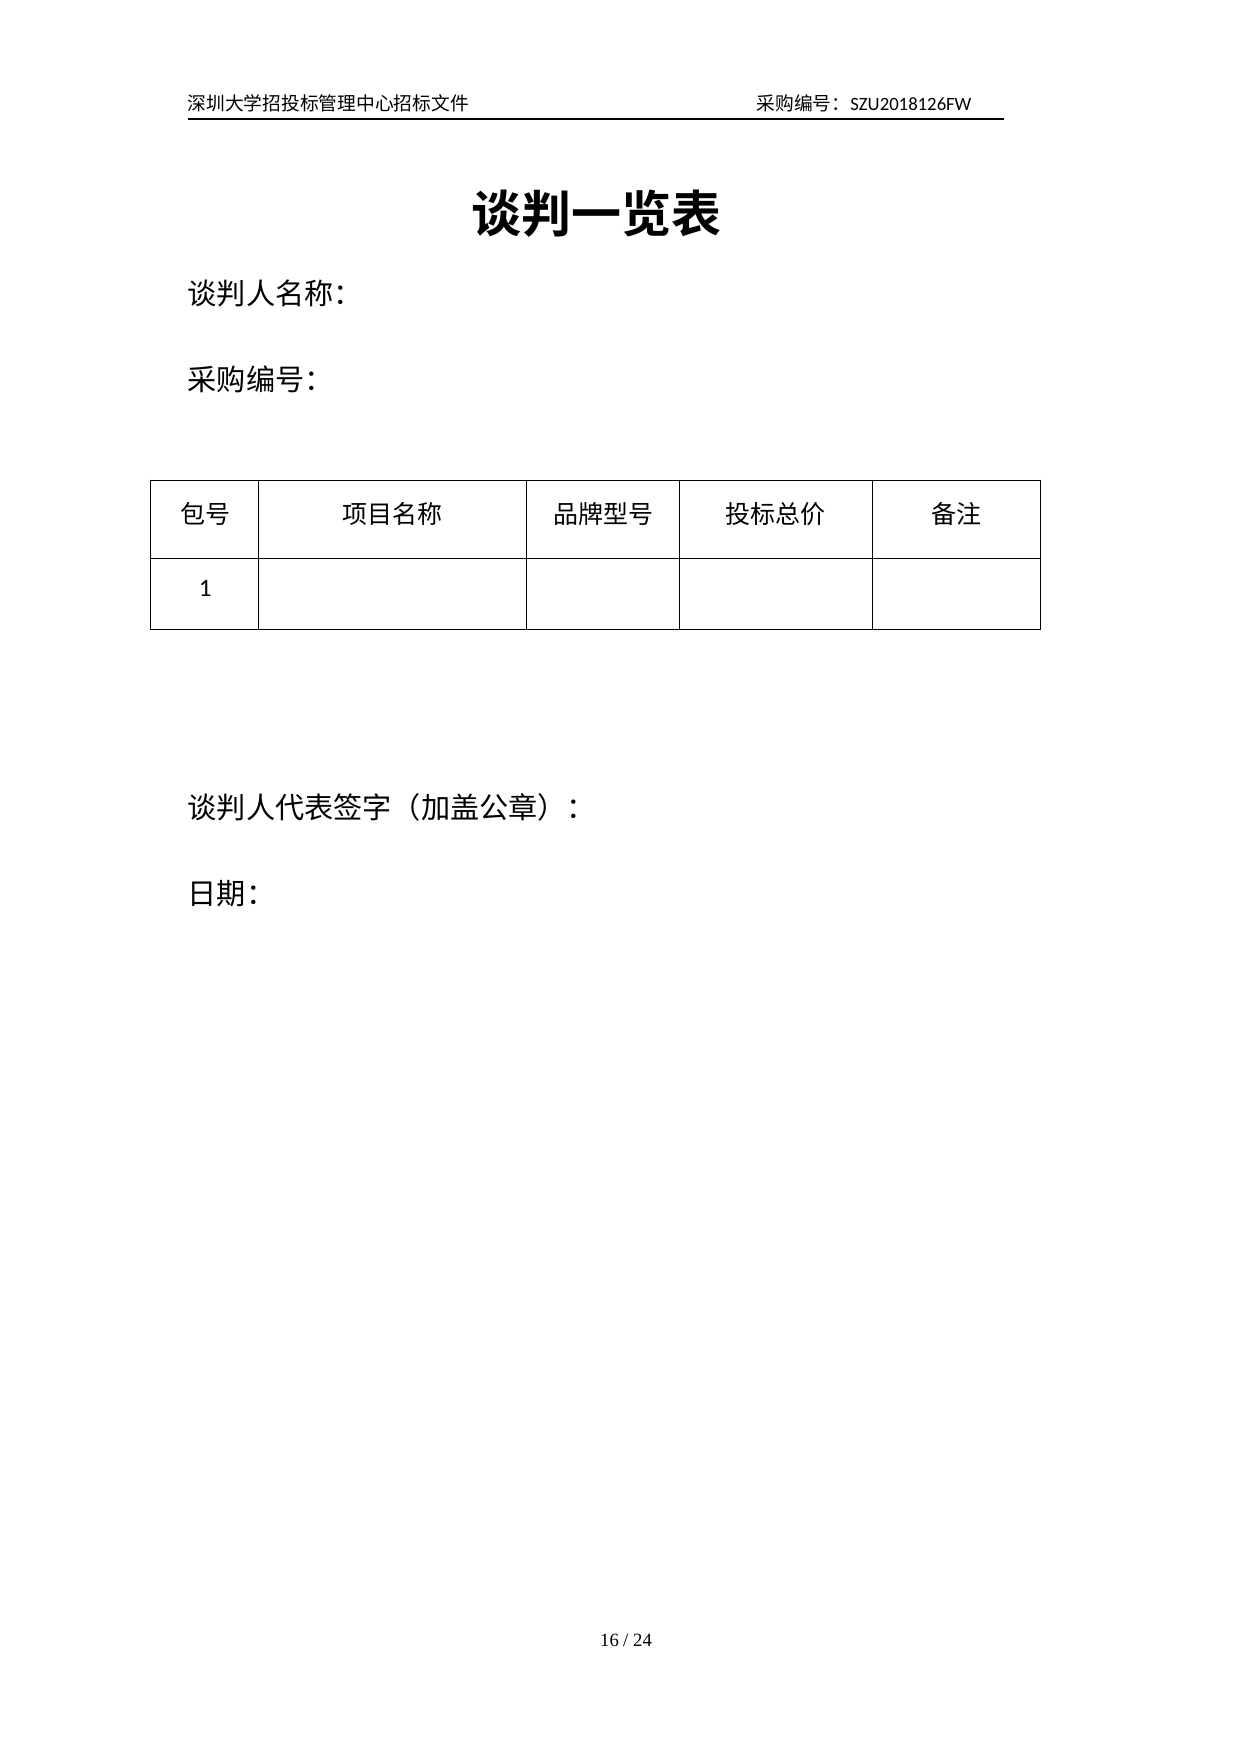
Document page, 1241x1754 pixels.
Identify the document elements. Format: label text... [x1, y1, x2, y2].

text 谈判人代表签字（加盖公章）： [187, 773, 1004, 838]
table_header 品牌型号 [527, 481, 679, 558]
text 日期： [187, 859, 1004, 924]
table_header 项目名称 [259, 481, 526, 558]
text 谈判人名称： [187, 259, 1004, 324]
table_cell [680, 559, 872, 629]
table_cell [873, 559, 1040, 629]
text 采购编号： [187, 346, 1004, 411]
table_cell [259, 559, 526, 629]
table_header 投标总价 [680, 481, 872, 558]
text 谈判一览表 [187, 162, 1004, 259]
table_header 包号 [151, 481, 258, 558]
table_header 备注 [873, 481, 1040, 558]
table_cell [527, 559, 679, 629]
table_cell 1 [151, 559, 258, 629]
